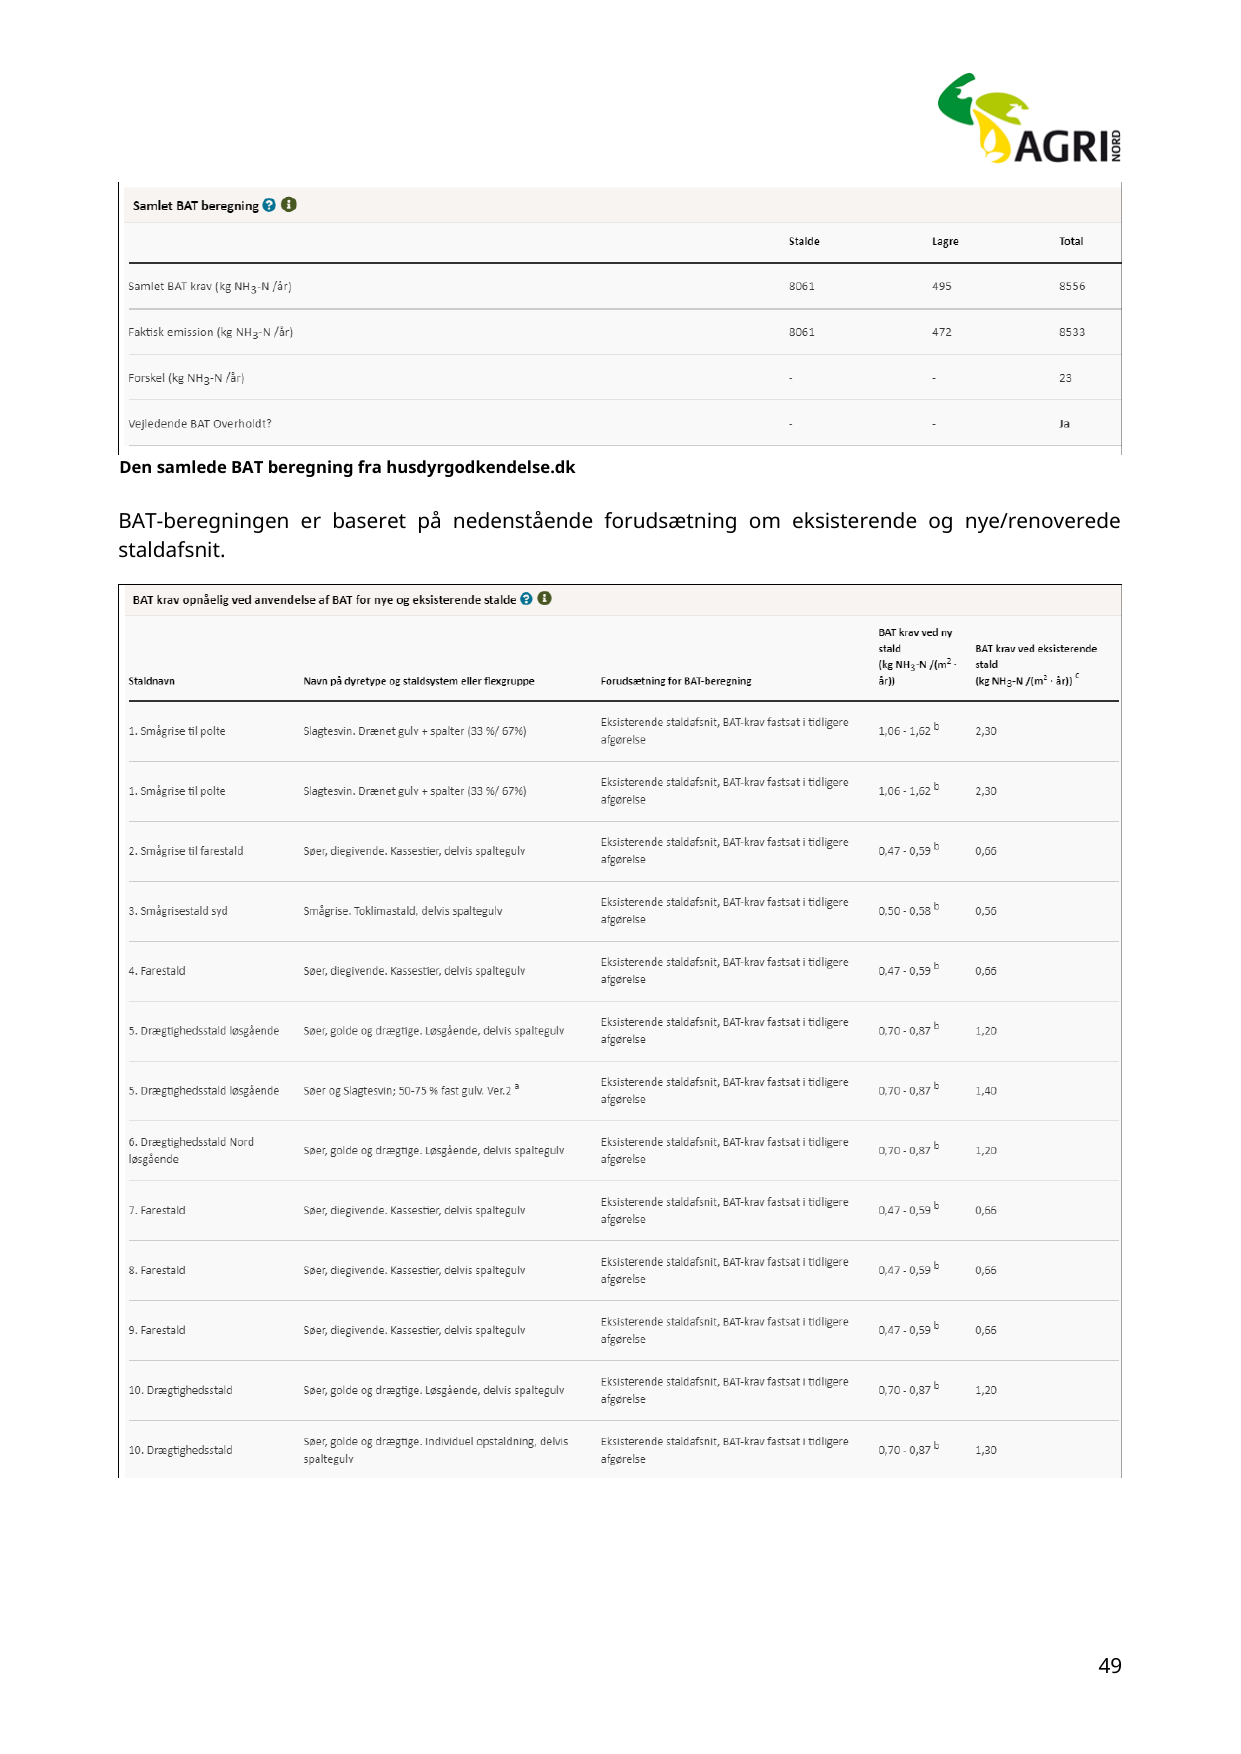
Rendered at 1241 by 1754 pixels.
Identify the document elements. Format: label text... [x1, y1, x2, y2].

picture [119, 585, 1122, 1478]
text BAT-beregningen er baseret på nedenstående forudsætning om eksisterende og nye/renoverede staldafsnit. [118, 478, 1122, 563]
picture [119, 73, 1123, 455]
table_cell Den samlede BAT beregning fra husdyrgodkendelse.dk [119, 455, 1122, 478]
